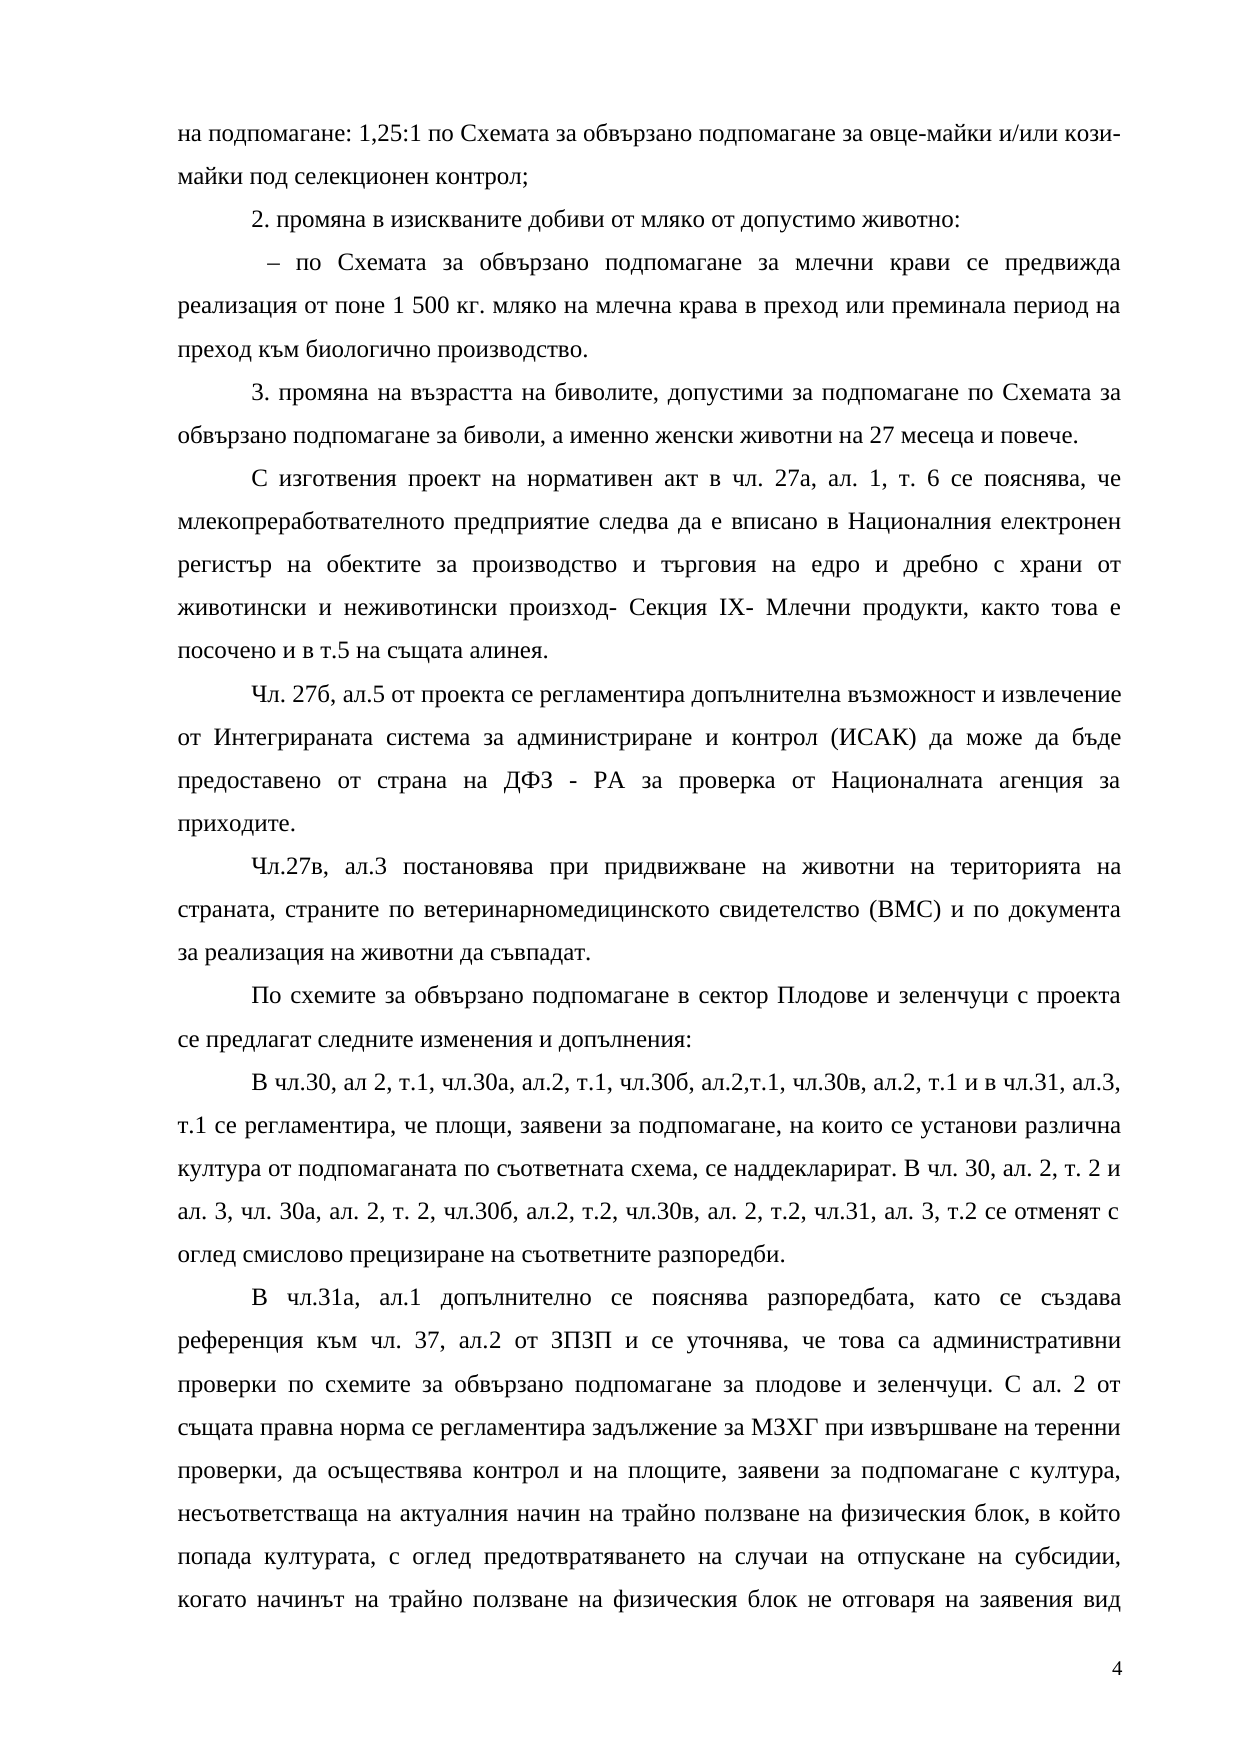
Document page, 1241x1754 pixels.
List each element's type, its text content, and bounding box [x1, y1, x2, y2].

text В чл.30, ал 2, т.1, чл.30а, ал.2, т.1, чл.30б, ал.2,т.1, чл.30в, ал.2, т.1 и в чл.31, ал.3, т.1 се регламентира, че площи, заявени за подпомагане, на които се установи различна култура от подпомаганата по съответната схема, се наддекларират. В чл. 30, ал. 2, т. 2 и ал. 3, чл. 30а, ал. 2, т. 2, чл.30б, ал.2, т.2, чл.30в, ал. 2, т.2, чл.31, ал. 3, т.2 се отменят с оглед смислово прецизиране на съответните разпоредби. [177, 1067, 1122, 1268]
text 3. промяна на възрастта на биволите, допустими за подпомагане по Схемата за обвързано подпомагане за биволи, а именно женски животни на 27 месеца и повече. [177, 377, 1122, 449]
text С изготвения проект на нормативен акт в чл. 27а, ал. 1, т. 6 се пояснява, че млекопреработвателното предприятие следва да е вписано в Националния електронен регистър на обектите за производство и търговия на едро и дребно с храни от животински и неживотински произход- Секция ІХ- Млечни продукти, както това е посочено и в т.5 на същата алинея. [177, 463, 1122, 664]
text 2. промяна в изискваните добиви от мляко от допустимо животно: [177, 204, 1122, 233]
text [177, 1282, 1122, 1613]
text Чл.27в, ал.3 постановява при придвижване на животни на територията на страната, страните по ветеринарномедицинското свидетелство (ВМС) и по документа за реализация на животни да съвпадат. [177, 851, 1122, 966]
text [177, 118, 1122, 190]
text По схемите за обвързано подпомагане в сектор Плодове и зеленчуци с проекта се предлагат следните изменения и допълнения: [177, 981, 1122, 1052]
text Чл. 27б, ал.5 от проекта се регламентира допълнителна възможност и извлечение от Интегрираната система за администриране и контрол (ИСАК) да може да бъде предоставено от страна на ДФЗ - РА за проверка от Националната агенция за приходите. [177, 679, 1122, 837]
text – по Схемата за обвързано подпомагане за млечни крави се предвижда реализация от поне 1 500 кг. мляко на млечна крава в преход или преминала период на преход към биологично производство. [177, 247, 1122, 362]
